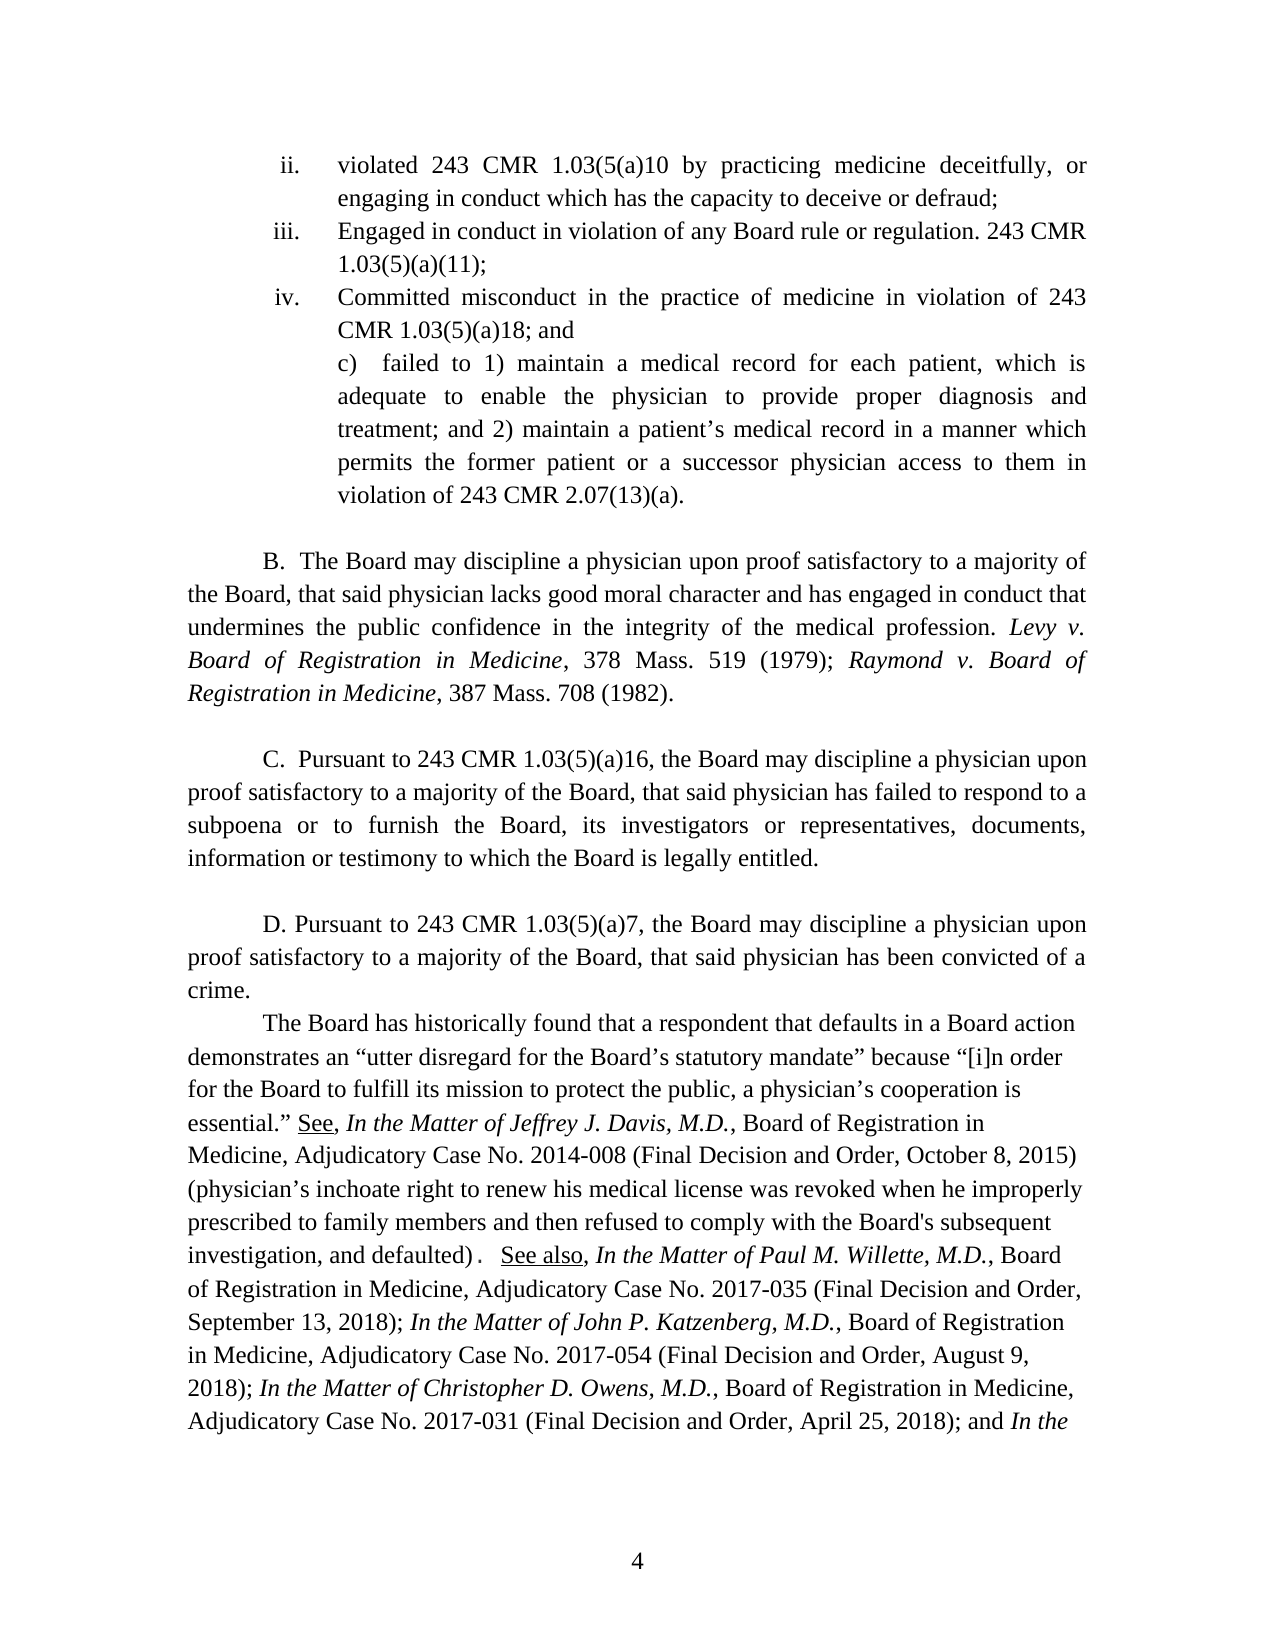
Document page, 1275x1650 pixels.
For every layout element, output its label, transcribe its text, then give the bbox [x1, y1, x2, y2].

text C. Pursuant to 243 CMR 1.03(5)(a)16, the Board may discipline a physician upon proof satisfactory to a majority of the Board, that said physician has failed to respond to a subpoena or to furnish the Board, its investigators or representatives, documents, information or testimony to which the Board is legally entitled. [187, 744, 1087, 872]
text B. The Board may discipline a physician upon proof satisfactory to a majority of the Board, that said physician lacks good moral character and has engaged in conduct that undermines the public confidence in the integrity of the medical profession. Levy v. Board of Registration in Medicine, 378 Mass. 519 (1979); Raymond v. Board of Registration in Medicine, 387 Mass. 708 (1982). [187, 546, 1087, 707]
list Committed misconduct in the practice of medicine in violation of 243 CMR 1.03(5)(a)18; and [300, 282, 1087, 344]
text c) failed to 1) maintain a medical record for each patient, which is adequate to enable the physician to provide proper diagnosis and treatment; and 2) maintain a patient’s medical record in a manner which permits the former patient or a successor physician access to them in violation of 243 CMR 2.07(13)(a). [337, 348, 1087, 509]
list violated 243 CMR 1.03(5(a)10 by practicing medicine deceitfully, or engaging in conduct which has the capacity to deceive or defraud; [300, 150, 1087, 212]
list Engaged in conduct in violation of any Board rule or regulation. 243 CMR 1.03(5)(a)(11); [300, 216, 1087, 278]
text D. Pursuant to 243 CMR 1.03(5)(a)7, the Board may discipline a physician upon proof satisfactory to a majority of the Board, that said physician has been convicted of a crime. [187, 909, 1087, 1004]
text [187, 1008, 1087, 1435]
